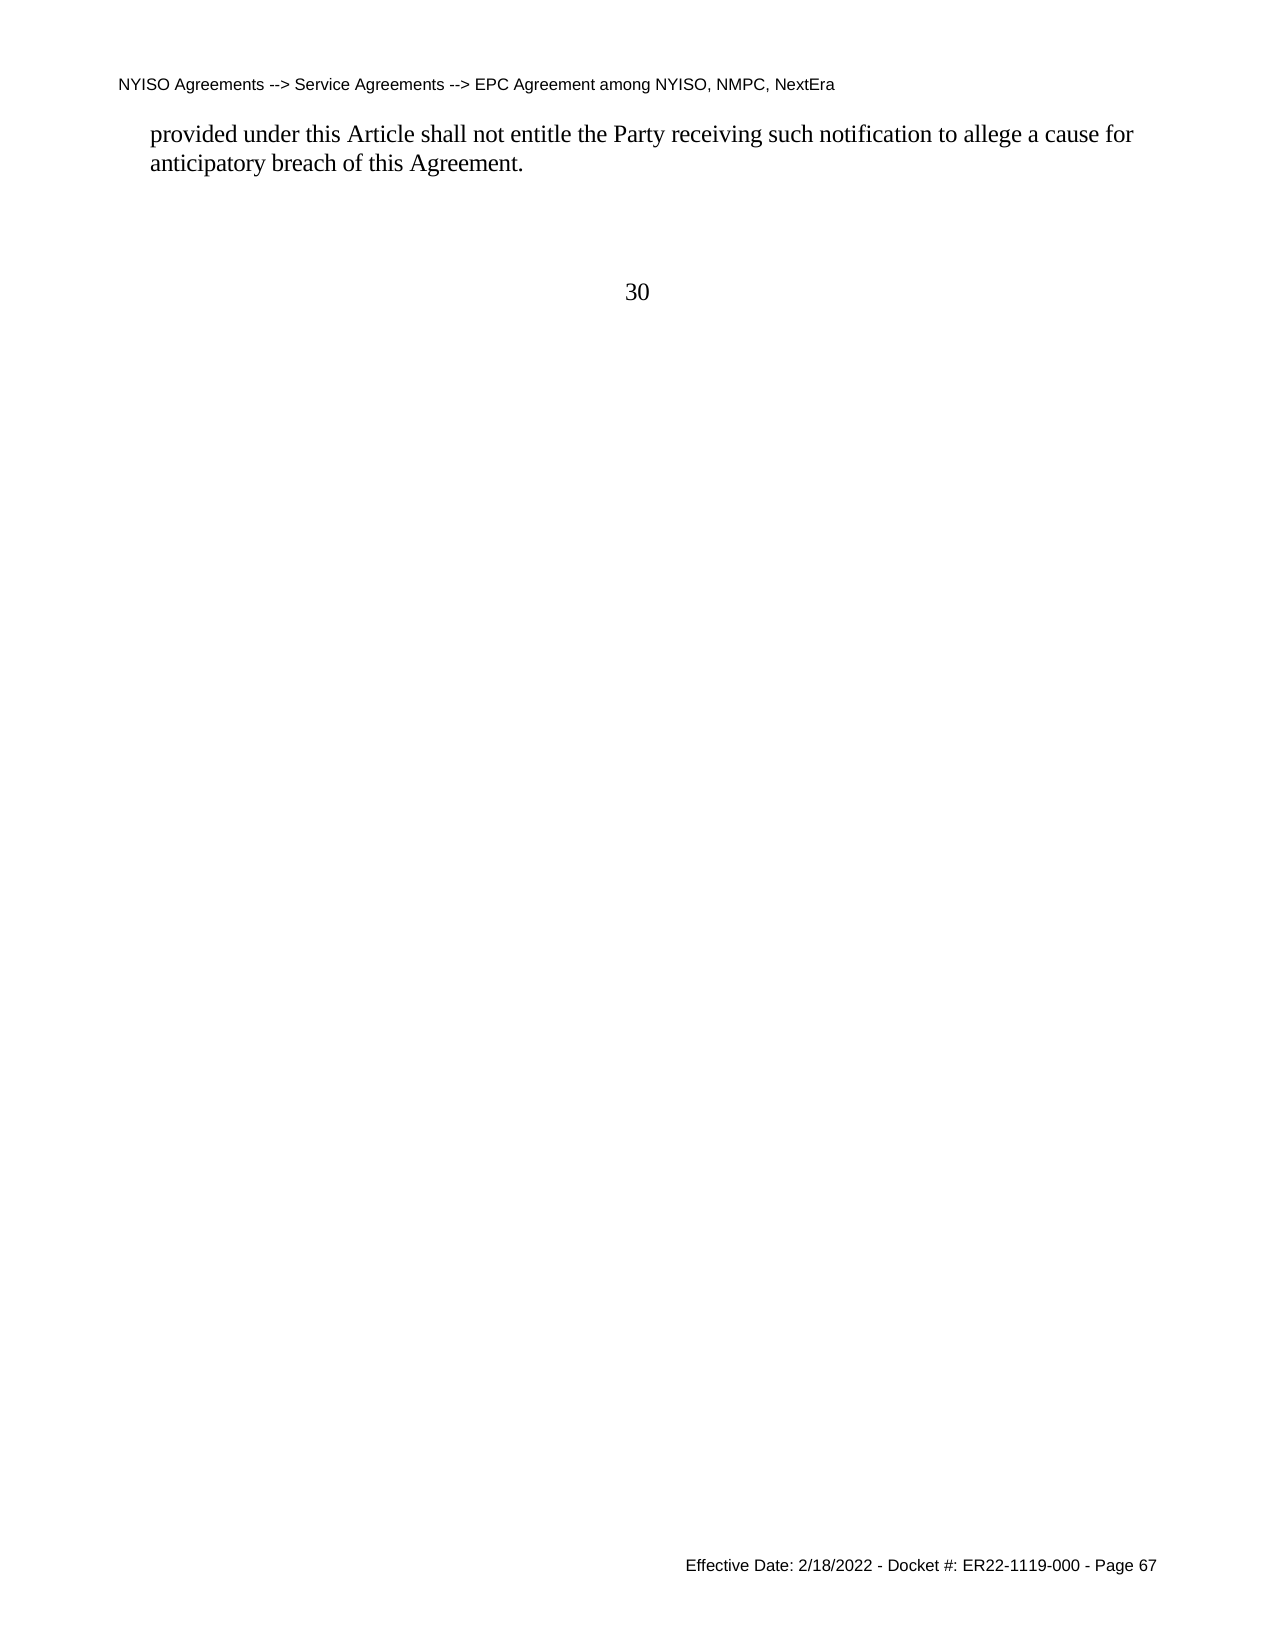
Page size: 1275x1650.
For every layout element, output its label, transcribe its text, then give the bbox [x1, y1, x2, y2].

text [150, 119, 1143, 177]
text 30 [625, 277, 1275, 306]
